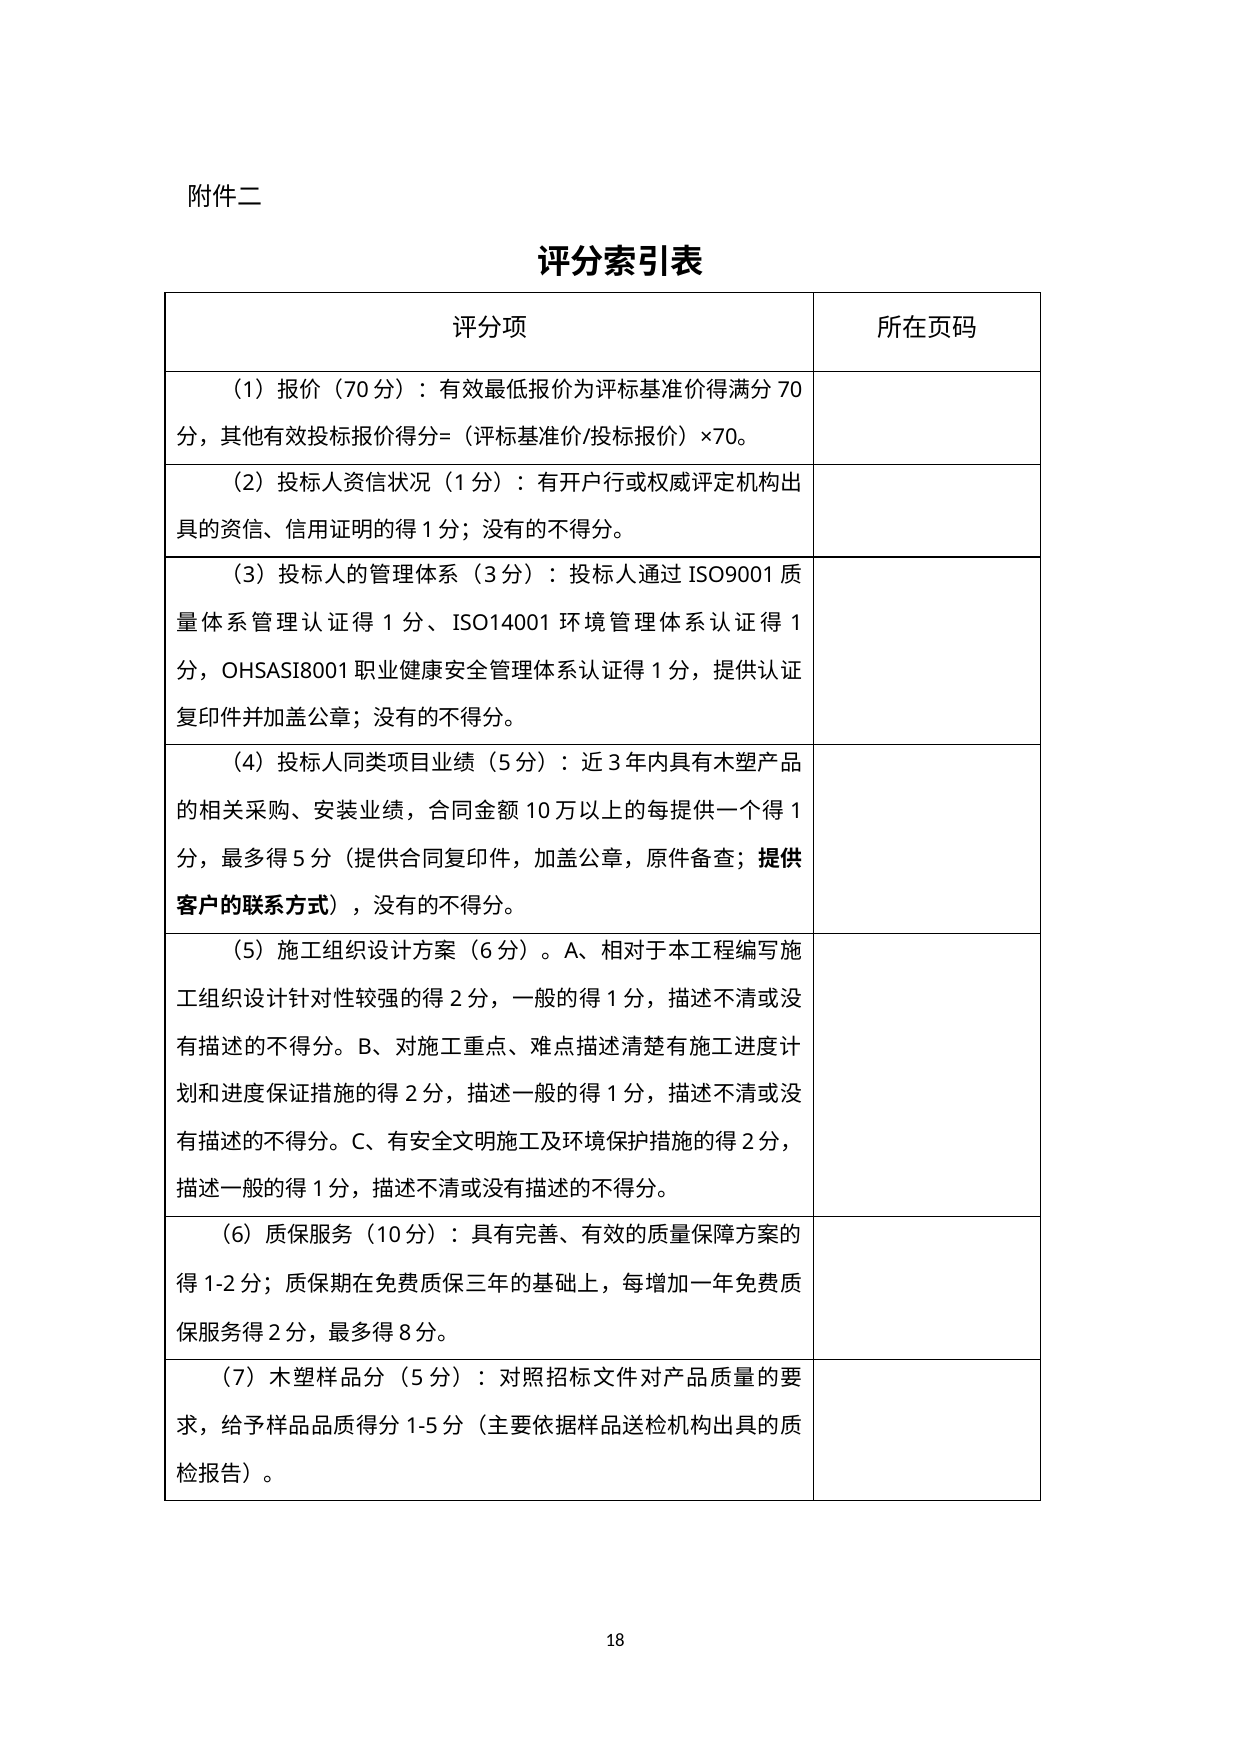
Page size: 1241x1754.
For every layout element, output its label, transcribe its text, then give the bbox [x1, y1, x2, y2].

table_cell （3）投标人的管理体系（3分）：投标人通过ISO9001质量体系管理认证得1分、ISO14001环境管理体系认证得1分，OHSASI8001职业健康安全管理体系认证得1分，提供认证复印件并加盖公章；没有的不得分。 [166, 558, 813, 744]
table_cell [814, 372, 1040, 463]
table_cell [814, 745, 1040, 932]
table_cell （7）木塑样品分（5分）：对照招标文件对产品质量的要求，给予样品品质得分1-5分（主要依据样品送检机构出具的质检报告）。 [166, 1360, 813, 1500]
table_cell （2）投标人资信状况（1分）：有开户行或权威评定机构出具的资信、信用证明的得1分；没有的不得分。 [166, 465, 813, 556]
table_cell （1）报价（70分）：有效最低报价为评标基准价得满分70分，其他有效投标报价得分=（评标基准价/投标报价）×70。 [166, 372, 813, 463]
text 附件二 [187, 162, 1053, 227]
table_cell [814, 558, 1040, 744]
table_header 评分项 [166, 293, 813, 371]
text 评分索引表 [187, 227, 1053, 292]
table_cell [814, 1360, 1040, 1500]
table_cell [814, 465, 1040, 556]
table_header 所在页码 [814, 293, 1040, 371]
table_cell （5）施工组织设计方案（6分）。A、相对于本工程编写施工组织设计针对性较强的得2分，一般的得1分，描述不清或没有描述的不得分。B、对施工重点、难点描述清楚有施工进度计划和进度保证措施的得2分，描述一般的得1分，描述不清或没有描述的不得分。C、有安全文明施工及环境保护措施的得2分，描述一般的得1分，描述不清或没有描述的不得分。 [166, 934, 813, 1216]
table_cell [814, 934, 1040, 1216]
table_cell （4）投标人同类项目业绩（5分）：近3年内具有木塑产品的相关采购、安装业绩，合同金额10万以上的每提供一个得1分，最多得5分（提供合同复印件，加盖公章，原件备查；提供客户的联系方式），没有的不得分。 [166, 745, 813, 932]
table_cell [814, 1217, 1040, 1359]
table_cell （6）质保服务（10分）：具有完善、有效的质量保障方案的得1-2分；质保期在免费质保三年的基础上，每增加一年免费质保服务得2分，最多得8分。 [166, 1217, 813, 1359]
